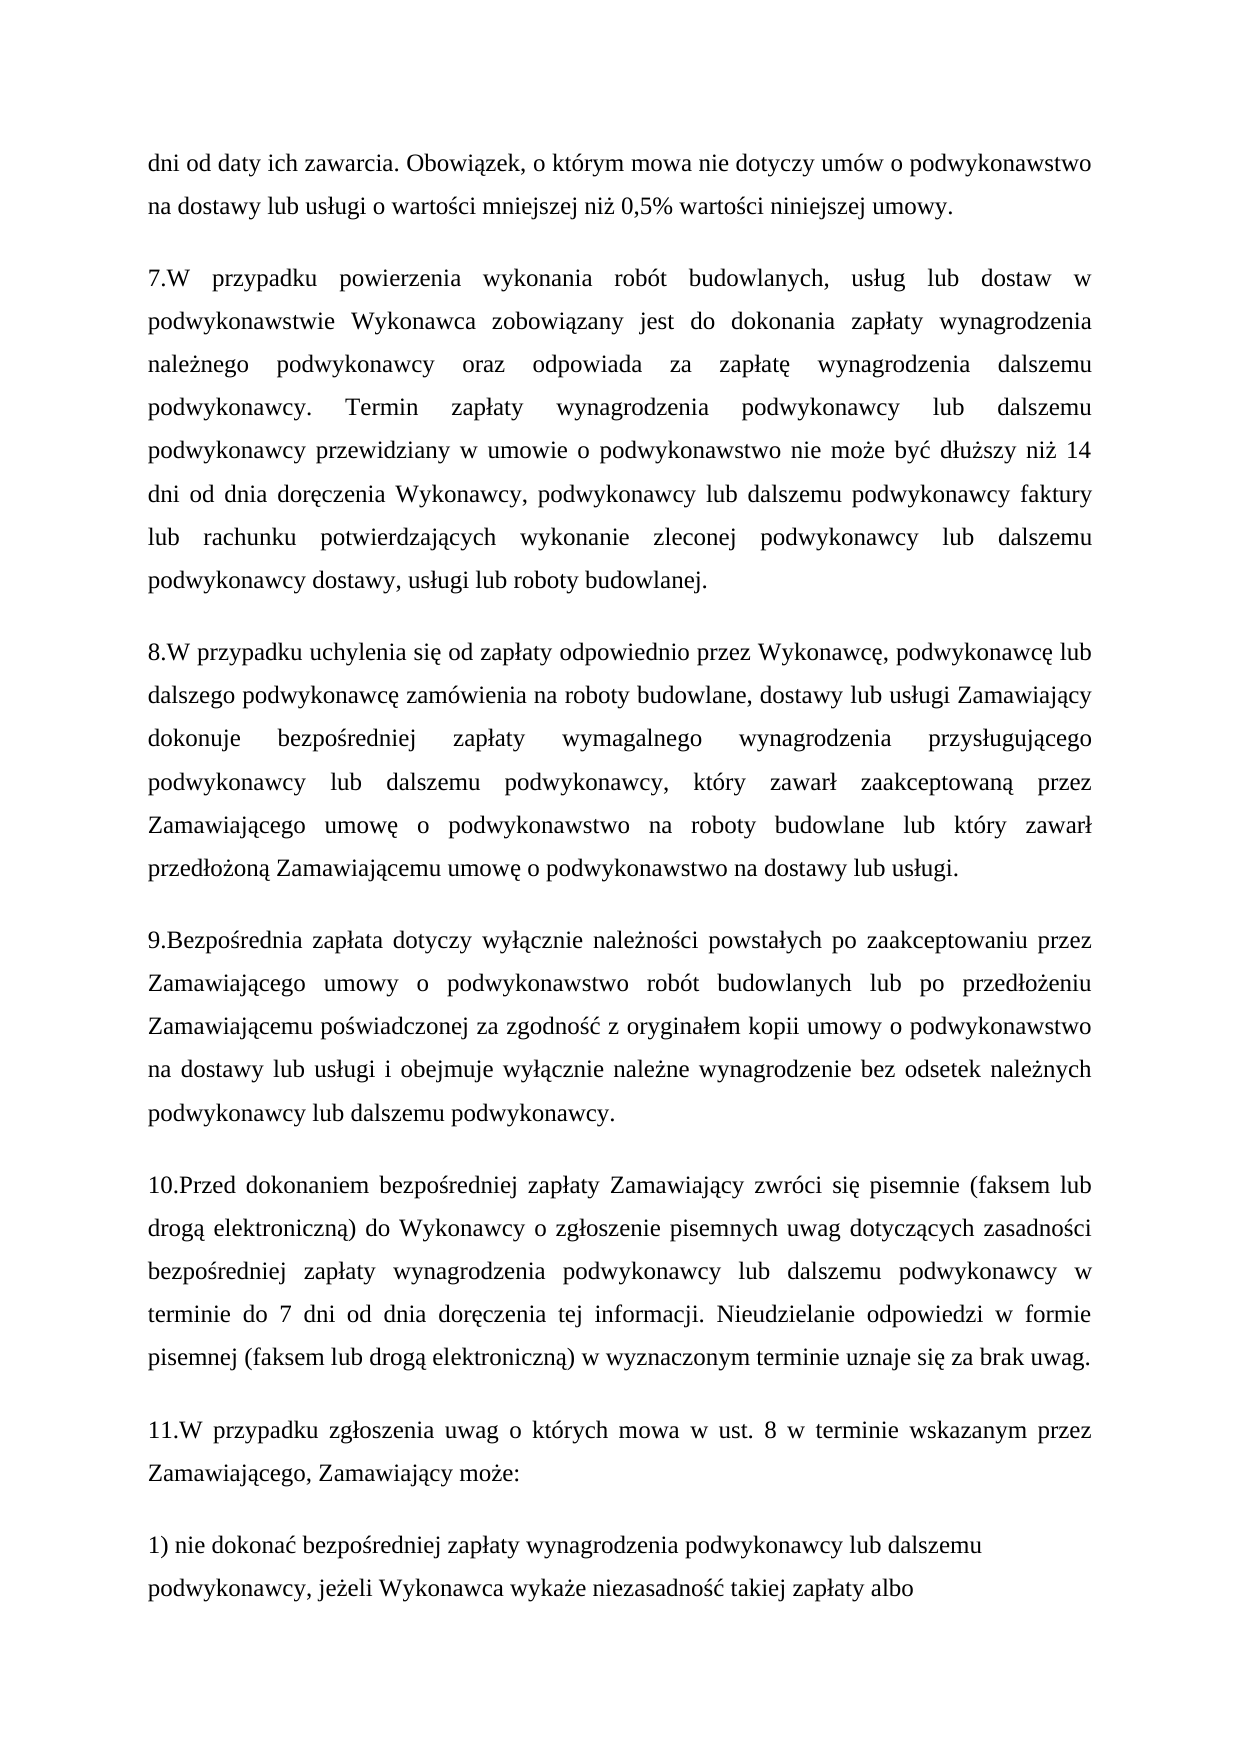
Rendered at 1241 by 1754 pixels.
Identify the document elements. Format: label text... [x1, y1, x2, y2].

text 1) nie dokonać bezpośredniej zapłaty wynagrodzenia podwykonawcy lub dalszemu podwykonawcy, jeżeli Wykonawca wykaże niezasadność takiej zapłaty albo [148, 1530, 1093, 1602]
text 9.Bezpośrednia zapłata dotyczy wyłącznie należności powstałych po zaakceptowaniu przez Zamawiającego umowy o podwykonawstwo robót budowlanych lub po przedłożeniu Zamawiającemu poświadczonej za zgodność z oryginałem kopii umowy o podwykonawstwo na dostawy lub usługi i obejmuje wyłącznie należne wynagrodzenie bez odsetek należnych podwykonawcy lub dalszemu podwykonawcy. [148, 925, 1093, 1126]
text 8.W przypadku uchylenia się od zapłaty odpowiednio przez Wykonawcę, podwykonawcę lub dalszego podwykonawcę zamówienia na roboty budowlane, dostawy lub usługi Zamawiający dokonuje bezpośredniej zapłaty wymagalnego wynagrodzenia przysługującego podwykonawcy lub dalszemu podwykonawcy, który zawarł zaakceptowaną przez Zamawiającego umowę o podwykonawstwo na roboty budowlane lub który zawarł przedłożoną Zamawiającemu umowę o podwykonawstwo na dostawy lub usługi. [148, 637, 1093, 882]
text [148, 148, 1093, 219]
text 11.W przypadku zgłoszenia uwag o których mowa w ust. 8 w terminie wskazanym przez Zamawiającego, Zamawiający może: [148, 1415, 1093, 1487]
text 10.Przed dokonaniem bezpośredniej zapłaty Zamawiający zwróci się pisemnie (faksem lub drogą elektroniczną) do Wykonawcy o zgłoszenie pisemnych uwag dotyczących zasadności bezpośredniej zapłaty wynagrodzenia podwykonawcy lub dalszemu podwykonawcy w terminie do 7 dni od dnia doręczenia tej informacji. Nieudzielanie odpowiedzi w formie pisemnej (faksem lub drogą elektroniczną) w wyznaczonym terminie uznaje się za brak uwag. [148, 1170, 1093, 1371]
text 7.W przypadku powierzenia wykonania robót budowlanych, usług lub dostaw w podwykonawstwie Wykonawca zobowiązany jest do dokonania zapłaty wynagrodzenia należnego podwykonawcy oraz odpowiada za zapłatę wynagrodzenia dalszemu podwykonawcy. Termin zapłaty wynagrodzenia podwykonawcy lub dalszemu podwykonawcy przewidziany w umowie o podwykonawstwo nie może być dłuższy niż 14 dni od dnia doręczenia Wykonawcy, podwykonawcy lub dalszemu podwykonawcy faktury lub rachunku potwierdzających wykonanie zleconej podwykonawcy lub dalszemu podwykonawcy dostawy, usługi lub roboty budowlanej. [148, 263, 1093, 594]
